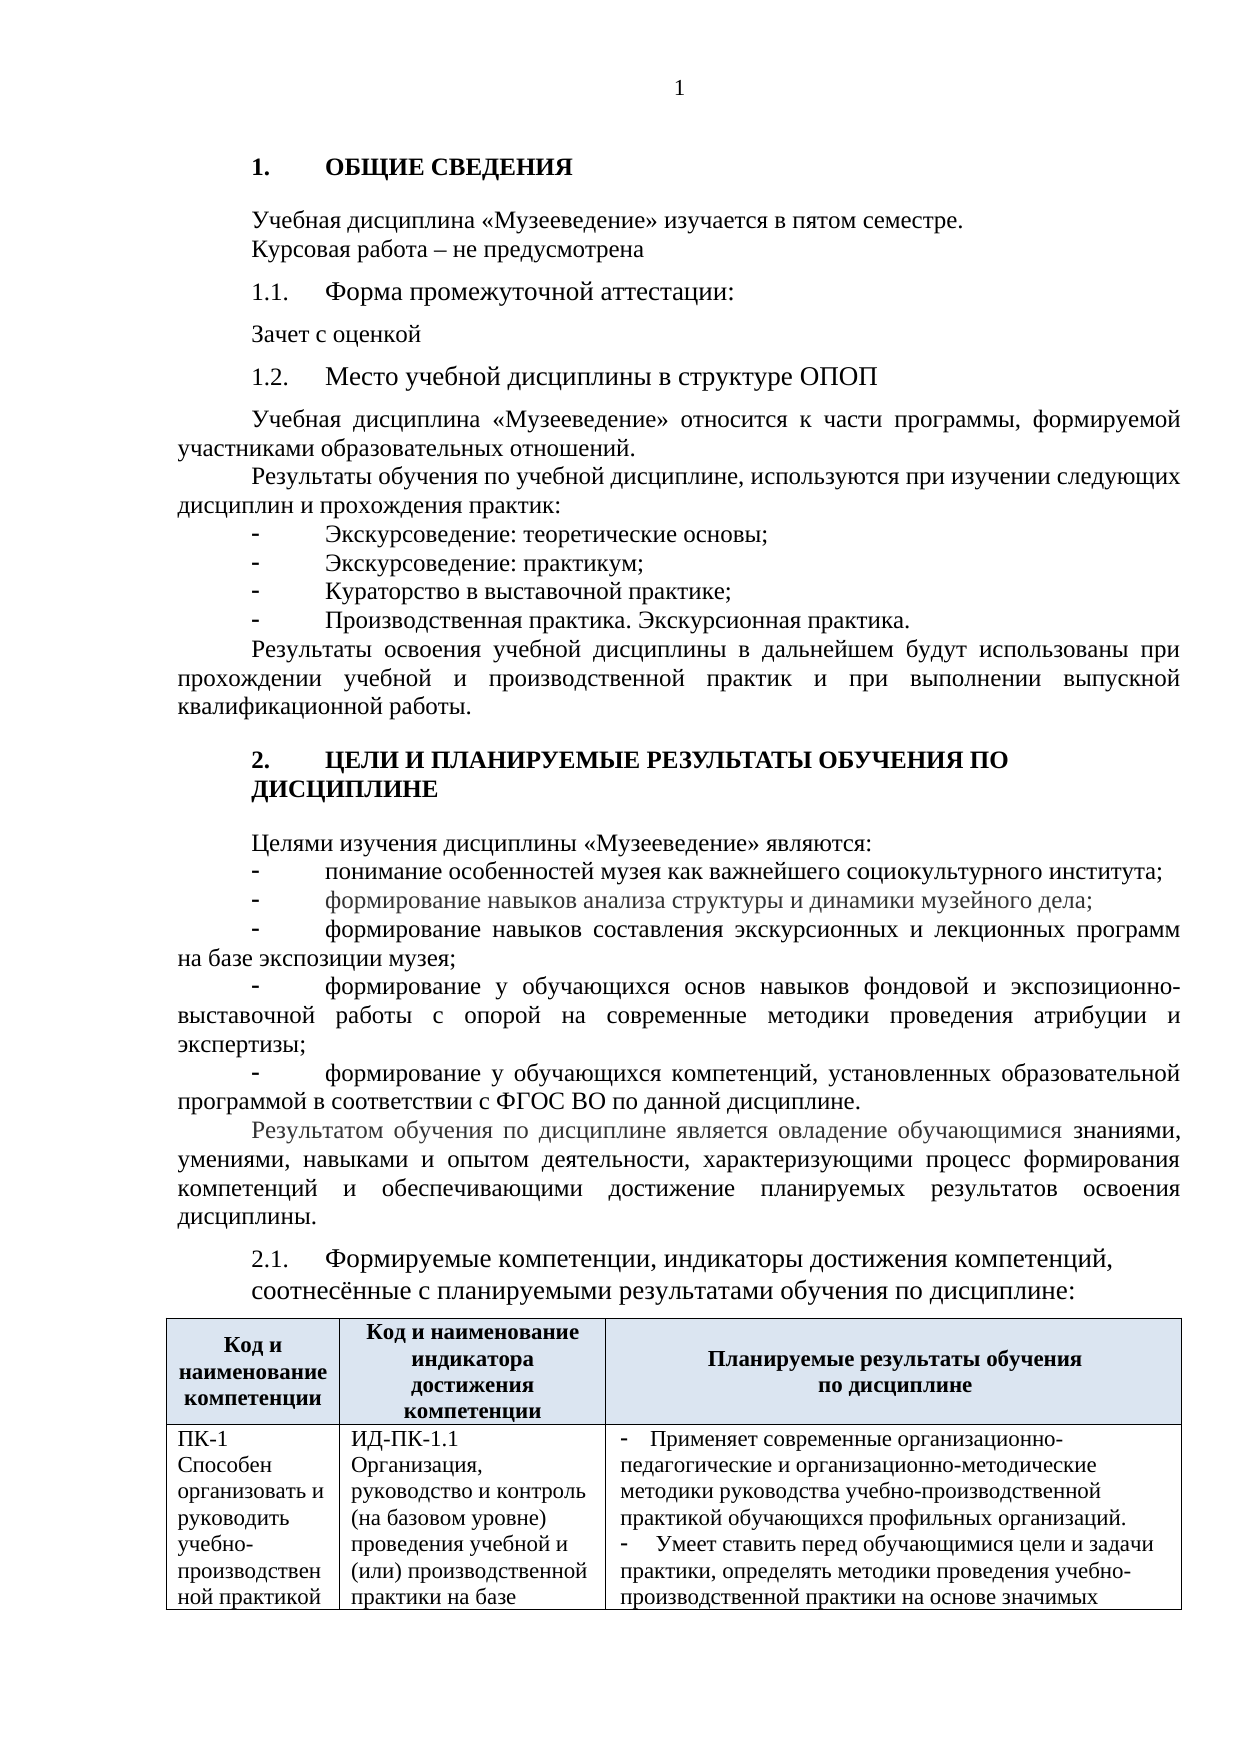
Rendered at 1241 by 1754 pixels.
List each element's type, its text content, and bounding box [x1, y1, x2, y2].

list Экскурсоведение: практикум; [177, 548, 1181, 576]
list Результаты обучения по учебной дисциплине, используются при изучении следующих дисциплин и прохождения практик: [177, 461, 1181, 519]
list формирование навыков составления экскурсионных и лекционных программ на базе экспозиции музея; [177, 914, 1181, 971]
table_header Код и наименование индикатора достижения компетенции [340, 1319, 605, 1424]
list Производственная практика. Экскурсионная практика. [177, 605, 1181, 634]
table_header Код и наименование компетенции [167, 1319, 339, 1424]
list понимание особенностей музея как важнейшего социокультурного института; [177, 856, 1181, 885]
subtitle Место учебной дисциплины в структуре ОПОП [251, 360, 1181, 391]
list Учебная дисциплина «Музееведение» изучается в пятом семестре. [177, 205, 1181, 234]
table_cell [167, 1425, 339, 1609]
list формирование навыков анализа структуры и динамики музейного дела; [177, 885, 1181, 914]
list формирование у обучающихся основ навыков фондовой и экспозиционно-выставочной работы с опорой на современные методики проведения атрибуции и экспертизы; [177, 971, 1181, 1058]
table_header Планируемые результаты обучения по дисциплине [606, 1319, 1181, 1424]
list Целями изучения дисциплины «Музееведение» являются: [177, 828, 1181, 856]
subtitle Формируемые компетенции, индикаторы достижения компетенций, соотнесённые с планируемыми результатами обучения по дисциплине: [251, 1243, 1181, 1305]
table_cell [606, 1425, 1181, 1609]
list Курсовая работа – не предусмотрена [177, 234, 1181, 263]
subtitle ЦЕЛИ И ПЛАНИРУЕМЫЕ РЕЗУЛЬТАТЫ ОБУЧЕНИЯ ПО ДИСЦИПЛИНЕ [251, 745, 1181, 803]
list Результаты освоения учебной дисциплины в дальнейшем будут использованы при прохождении учебной и производственной практик и при выполнении выпускной квалификационной работы. [177, 634, 1181, 720]
list Кураторство в выставочной практике; [177, 576, 1181, 605]
list Результатом обучения по дисциплине является овладение обучающимися знаниями, умениями, навыками и опытом деятельности, характеризующими процесс формирования компетенций и обеспечивающими достижение планируемых результатов освоения дисциплины. [177, 1115, 1181, 1230]
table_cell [340, 1425, 605, 1609]
list Учебная дисциплина «Музееведение» относится к части программы, формируемой участниками образовательных отношений. [177, 404, 1181, 461]
subtitle Форма промежуточной аттестации: [251, 275, 1181, 306]
subtitle ОБЩИЕ СВЕДЕНИЯ [251, 152, 1181, 180]
text Зачет с оценкой [177, 319, 1181, 348]
list формирование у обучающихся компетенций, установленных образовательной программой в соответствии с ФГОС ВО по данной дисциплине. [177, 1058, 1181, 1115]
list Экскурсоведение: теоретические основы; [177, 519, 1181, 548]
